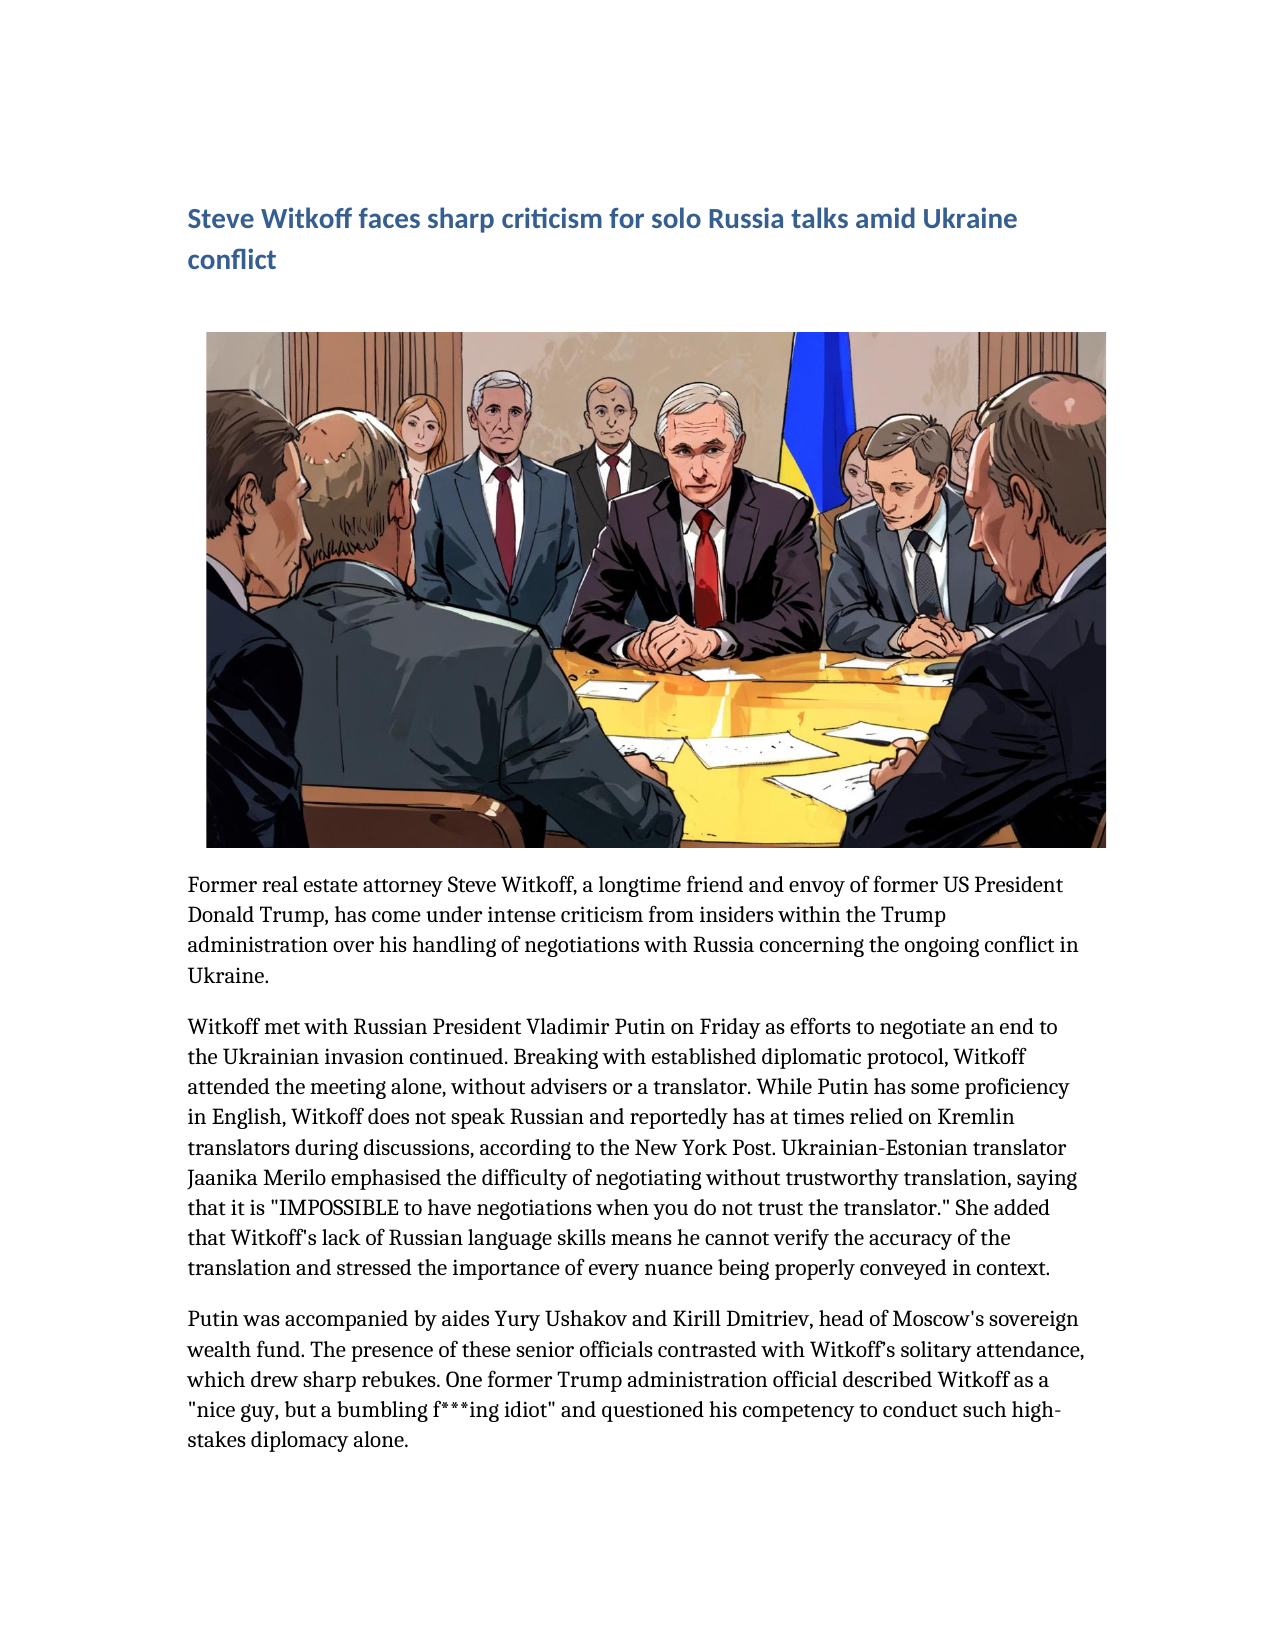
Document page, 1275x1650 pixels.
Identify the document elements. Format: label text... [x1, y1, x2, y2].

picture [206, 332, 1107, 848]
text Witkoff met with Russian President Vladimir Putin on Friday as efforts to negotiate an end to the Ukrainian invasion continued. Breaking with established diplomatic protocol, Witkoff attended the meeting alone, without advisers or a translator. While Putin has some proficiency in English, Witkoff does not speak Russian and reportedly has at times relied on Kremlin translators during discussions, according to the New York Post. Ukrainian-Estonian translator Jaanika Merilo emphasised the difficulty of negotiating without trustworthy translation, saying that it is "IMPOSSIBLE to have negotiations when you do not trust the translator." She added that Witkoff's lack of Russian language skills means he cannot verify the accuracy of the translation and stressed the importance of every nuance being properly conveyed in context. [187, 1013, 1087, 1282]
subtitle Steve Witkoff faces sharp criticism for solo Russia talks amid Ukraine conflict [187, 200, 1087, 277]
text Former real estate attorney Steve Witkoff, a longtime friend and envoy of former US President Donald Trump, has come under intense criticism from insiders within the Trump administration over his handling of negotiations with Russia concerning the ongoing conflict in Ukraine. [187, 872, 1087, 989]
text Putin was accompanied by aides Yury Ushakov and Kirill Dmitriev, head of Moscow's sovereign wealth fund. The presence of these senior officials contrasted with Witkoff’s solitary attendance, which drew sharp rebukes. One former Trump administration official described Witkoff as a "nice guy, but a bumbling f***ing idiot" and questioned his competency to conduct such high-stakes diplomacy alone. [187, 1306, 1087, 1453]
